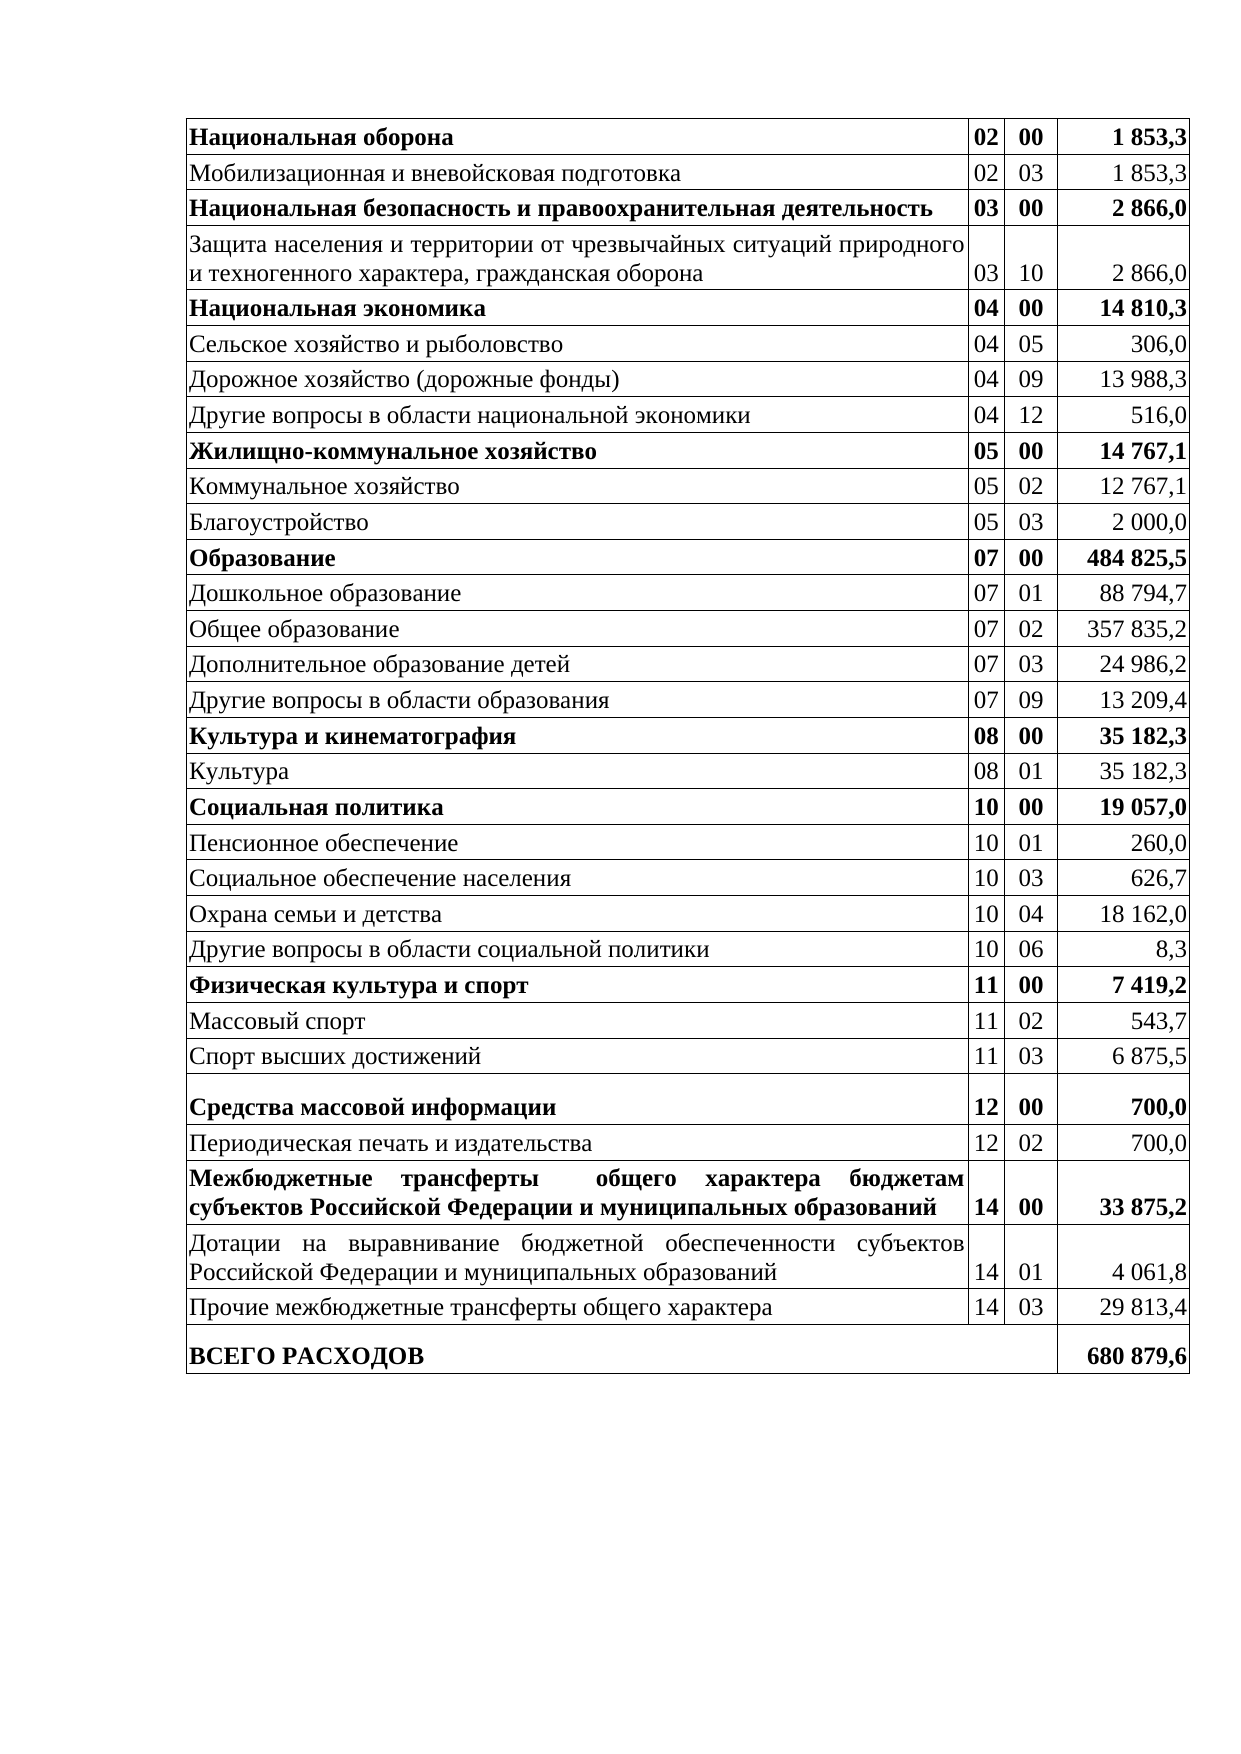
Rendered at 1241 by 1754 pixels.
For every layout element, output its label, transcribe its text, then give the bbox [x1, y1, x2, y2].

table_cell Благоустройство [187, 504, 968, 539]
table_cell 2 866,0 [1058, 190, 1189, 225]
table_cell 00 [1005, 433, 1057, 467]
table_cell Дополнительное образование детей [187, 647, 968, 681]
table_cell 700,0 [1058, 1125, 1189, 1159]
table_cell ВСЕГО РАСХОДОВ [187, 1325, 1057, 1373]
table_cell 07 [969, 540, 1004, 574]
table_cell 11 [969, 1003, 1004, 1037]
table_cell 07 [969, 647, 1004, 681]
table_cell 02 [969, 155, 1004, 189]
table_cell Национальная оборона [187, 119, 968, 154]
table_cell 00 [1005, 190, 1057, 225]
table_cell 01 [1005, 1225, 1057, 1288]
table_cell 8,3 [1058, 932, 1189, 966]
table_cell 04 [1005, 896, 1057, 931]
table_cell Коммунальное хозяйство [187, 469, 968, 503]
table_cell 357 835,2 [1058, 611, 1189, 646]
table_cell 07 [969, 682, 1004, 717]
table_cell 00 [1005, 1074, 1057, 1124]
table_cell 35 182,3 [1058, 754, 1189, 788]
table_cell 02 [1005, 469, 1057, 503]
table_cell 10 [969, 860, 1004, 895]
table_cell 24 986,2 [1058, 647, 1189, 681]
table_cell 626,7 [1058, 860, 1189, 895]
table_cell 03 [1005, 860, 1057, 895]
table_cell 14 [969, 1289, 1004, 1324]
table_cell 01 [1005, 825, 1057, 859]
table_cell 484 825,5 [1058, 540, 1189, 574]
table_cell 13 209,4 [1058, 682, 1189, 717]
table_cell 03 [1005, 1039, 1057, 1073]
table_cell 03 [1005, 504, 1057, 539]
table_cell 02 [1005, 1125, 1057, 1159]
table_cell 18 162,0 [1058, 896, 1189, 931]
table_cell Другие вопросы в области социальной политики [187, 932, 968, 966]
table_cell 04 [969, 362, 1004, 396]
table_cell 12 [1005, 397, 1057, 432]
table_cell Дорожное хозяйство (дорожные фонды) [187, 362, 968, 396]
table_cell 260,0 [1058, 825, 1189, 859]
table_cell 13 988,3 [1058, 362, 1189, 396]
table_cell 02 [1005, 1003, 1057, 1037]
table_cell 09 [1005, 682, 1057, 717]
table_cell Социальная политика [187, 789, 968, 824]
table_cell Сельское хозяйство и рыболовство [187, 326, 968, 361]
table_cell 01 [1005, 754, 1057, 788]
table_cell Культура и кинематография [187, 718, 968, 752]
table_cell 6 875,5 [1058, 1039, 1189, 1073]
table_cell Прочие межбюджетные трансферты общего характера [187, 1289, 968, 1324]
table_cell Образование [187, 540, 968, 574]
table_cell Охрана семьи и детства [187, 896, 968, 931]
table_cell Межбюджетные трансферты общего характера бюджетам субъектов Российской Федерации и муниципальных образований [187, 1161, 968, 1224]
table_cell 03 [1005, 1289, 1057, 1324]
table_cell 543,7 [1058, 1003, 1189, 1037]
table_cell 04 [969, 326, 1004, 361]
table_cell 19 057,0 [1058, 789, 1189, 824]
table_cell 00 [1005, 718, 1057, 752]
table_cell 14 [969, 1161, 1004, 1224]
table_cell 02 [1005, 611, 1057, 646]
table_cell Средства массовой информации [187, 1074, 968, 1124]
table_cell 09 [1005, 362, 1057, 396]
table_cell Национальная экономика [187, 290, 968, 325]
table_cell 03 [1005, 155, 1057, 189]
table_cell 11 [969, 1039, 1004, 1073]
table_cell 04 [969, 290, 1004, 325]
table_cell 07 [969, 611, 1004, 646]
table_cell 03 [969, 190, 1004, 225]
table_cell Физическая культура и спорт [187, 967, 968, 1002]
table_cell 10 [969, 932, 1004, 966]
table_cell 12 767,1 [1058, 469, 1189, 503]
table_cell 02 [969, 119, 1004, 154]
table_cell Дошкольное образование [187, 575, 968, 610]
table_cell 1 853,3 [1058, 155, 1189, 189]
table_cell 1 853,3 [1058, 119, 1189, 154]
table_cell 10 [1005, 226, 1057, 289]
table_cell 35 182,3 [1058, 718, 1189, 752]
table_cell 01 [1005, 575, 1057, 610]
table_cell 516,0 [1058, 397, 1189, 432]
table_cell 10 [969, 789, 1004, 824]
table_cell 12 [969, 1125, 1004, 1159]
table_cell 03 [969, 226, 1004, 289]
table_cell 00 [1005, 967, 1057, 1002]
table_cell 14 767,1 [1058, 433, 1189, 467]
table_cell 05 [969, 469, 1004, 503]
table_cell 33 875,2 [1058, 1161, 1189, 1224]
table_cell Массовый спорт [187, 1003, 968, 1037]
table_cell 14 810,3 [1058, 290, 1189, 325]
table_cell 08 [969, 718, 1004, 752]
table_cell 00 [1005, 290, 1057, 325]
table_cell 00 [1005, 540, 1057, 574]
table_cell 07 [969, 575, 1004, 610]
table_cell Другие вопросы в области образования [187, 682, 968, 717]
table_cell Социальное обеспечение населения [187, 860, 968, 895]
table_cell Периодическая печать и издательства [187, 1125, 968, 1159]
table_cell 00 [1005, 1161, 1057, 1224]
table_cell Пенсионное обеспечение [187, 825, 968, 859]
table_cell 00 [1005, 789, 1057, 824]
table_cell 10 [969, 896, 1004, 931]
table_cell Дотации на выравнивание бюджетной обеспеченности субъектов Российской Федерации и муниципальных образований [187, 1225, 968, 1288]
table_cell Другие вопросы в области национальной экономики [187, 397, 968, 432]
table_cell 05 [1005, 326, 1057, 361]
table_cell 12 [969, 1074, 1004, 1124]
table_cell Культура [187, 754, 968, 788]
table_cell 00 [1005, 119, 1057, 154]
table_cell 05 [969, 504, 1004, 539]
table_cell 14 [969, 1225, 1004, 1288]
table_cell Защита населения и территории от чрезвычайных ситуаций природного и техногенного характера, гражданская оборона [187, 226, 968, 289]
table_cell 10 [969, 825, 1004, 859]
table_cell Общее образование [187, 611, 968, 646]
table_cell 11 [969, 967, 1004, 1002]
table_cell Спорт высших достижений [187, 1039, 968, 1073]
table_cell 88 794,7 [1058, 575, 1189, 610]
table_cell 680 879,6 [1058, 1325, 1189, 1373]
table_cell 08 [969, 754, 1004, 788]
table_cell 03 [1005, 647, 1057, 681]
table_cell Жилищно-коммунальное хозяйство [187, 433, 968, 467]
table_cell Мобилизационная и вневойсковая подготовка [187, 155, 968, 189]
table_cell 4 061,8 [1058, 1225, 1189, 1288]
table_cell 306,0 [1058, 326, 1189, 361]
table_cell 05 [969, 433, 1004, 467]
table_cell 2 866,0 [1058, 226, 1189, 289]
table_cell 29 813,4 [1058, 1289, 1189, 1324]
table_cell 7 419,2 [1058, 967, 1189, 1002]
table_cell Национальная безопасность и правоохранительная деятельность [187, 190, 968, 225]
table_cell 04 [969, 397, 1004, 432]
table_cell 06 [1005, 932, 1057, 966]
table_cell 700,0 [1058, 1074, 1189, 1124]
table_cell 2 000,0 [1058, 504, 1189, 539]
